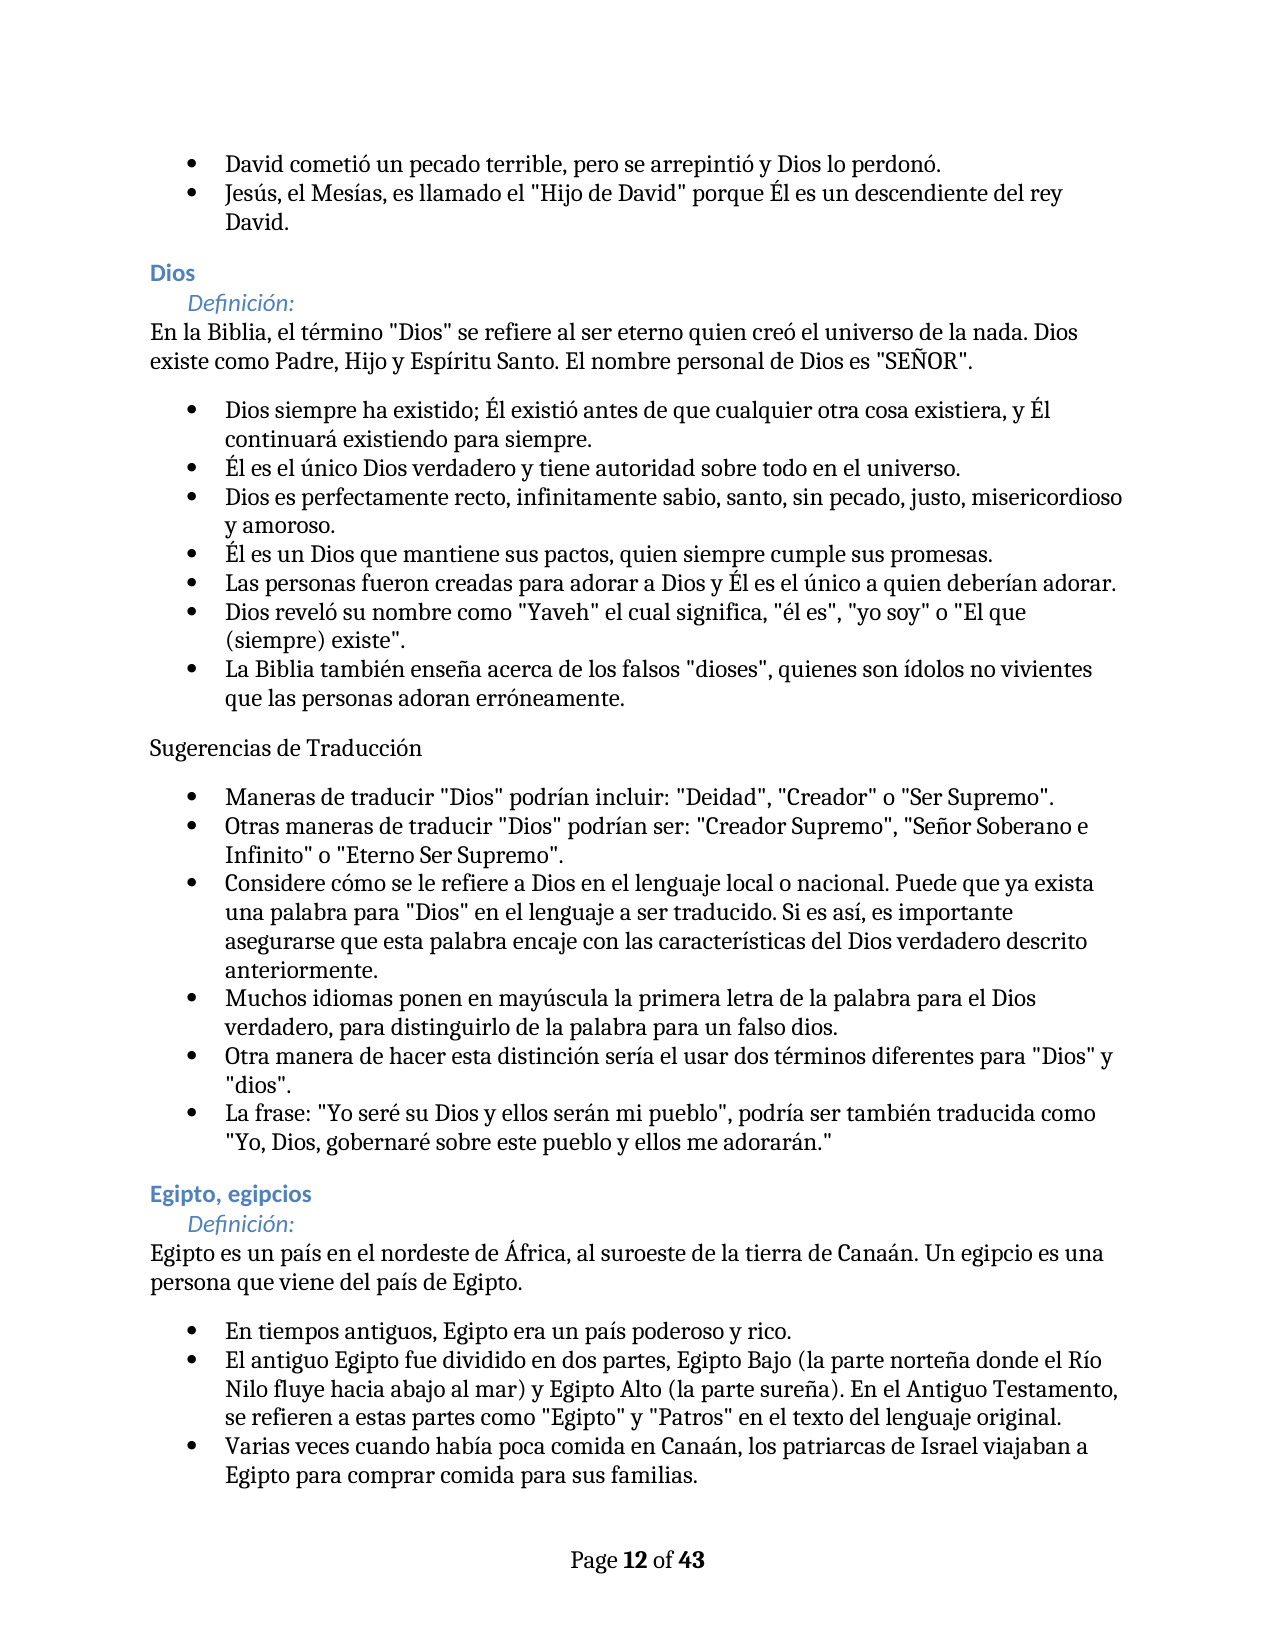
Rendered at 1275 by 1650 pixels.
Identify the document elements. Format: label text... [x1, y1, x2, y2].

list En tiempos antiguos, Egipto era un país poderoso y rico. [187, 1317, 1125, 1346]
list Maneras de traducir "Dios" podrían incluir: "Deidad", "Creador" o "Ser Supremo". [187, 783, 1125, 812]
list David cometió un pecado terrible, pero se arrepintió y Dios lo perdonó. [187, 150, 1125, 179]
list Dios es perfectamente recto, infinitamente sabio, santo, sin pecado, justo, misericordioso y amoroso. [187, 483, 1125, 540]
list Otra manera de hacer esta distinción sería el usar dos términos diferentes para "Dios" y "dios". [187, 1042, 1125, 1099]
subtitle Egipto, egipcios [150, 1178, 1125, 1208]
list Él es un Dios que mantiene sus pactos, quien siempre cumple sus promesas. [187, 540, 1125, 569]
list Él es el único Dios verdadero y tiene autoridad sobre todo en el universo. [187, 454, 1125, 483]
text En la Biblia, el término "Dios" se refiere al ser eterno quien creó el universo de la nada. Dios existe como Padre, Hijo y Espíritu Santo. El nombre personal de Dios es "SEÑOR". [150, 318, 1125, 376]
list La frase: "Yo seré su Dios y ellos serán mi pueblo", podría ser también traducida como "Yo, Dios, gobernaré sobre este pueblo y ellos me adorarán." [187, 1099, 1125, 1157]
list Jesús, el Mesías, es llamado el "Hijo de David" porque Él es un descendiente del rey David. [187, 179, 1125, 236]
subtitle Definición: [150, 288, 1125, 318]
list Considere cómo se le refiere a Dios en el lenguaje local o nacional. Puede que ya exista una palabra para "Dios" en el lenguaje a ser traducido. Si es así, es importante asegurarse que esta palabra encaje con las características del Dios verdadero descrito anteriormente. [187, 869, 1125, 984]
text Egipto es un país en el nordeste de África, al suroeste de la tierra de Canaán. Un egipcio es una persona que viene del país de Egipto. [150, 1239, 1125, 1296]
subtitle Definición: [150, 1208, 1125, 1239]
list Varias veces cuando había poca comida en Canaán, los patriarcas de Israel viajaban a Egipto para comprar comida para sus familias. [187, 1432, 1125, 1489]
subtitle Dios [150, 257, 1125, 288]
list Dios reveló su nombre como "Yaveh" el cual significa, "él es", "yo soy" o "El que (siempre) existe". [187, 598, 1125, 655]
list Dios siempre ha existido; Él existió antes de que cualquier otra cosa existiera, y Él continuará existiendo para siempre. [187, 396, 1125, 454]
list Otras maneras de traducir "Dios" podrían ser: "Creador Supremo", "Señor Soberano e Infinito" o "Eterno Ser Supremo". [187, 812, 1125, 869]
list La Biblia también enseña acerca de los falsos "dioses", quienes son ídolos no vivientes que las personas adoran erróneamente. [187, 655, 1125, 713]
list Muchos idiomas ponen en mayúscula la primera letra de la palabra para el Dios verdadero, para distinguirlo de la palabra para un falso dios. [187, 984, 1125, 1042]
text Sugerencias de Traducción [150, 733, 1125, 762]
list Las personas fueron creadas para adorar a Dios y Él es el único a quien deberían adorar. [187, 569, 1125, 598]
list El antiguo Egipto fue dividido en dos partes, Egipto Bajo (la parte norteña donde el Río Nilo fluye hacia abajo al mar) y Egipto Alto (la parte sureña). En el Antiguo Testamento, se refieren a estas partes como "Egipto" y "Patros" en el texto del lenguaje original. [187, 1346, 1125, 1432]
